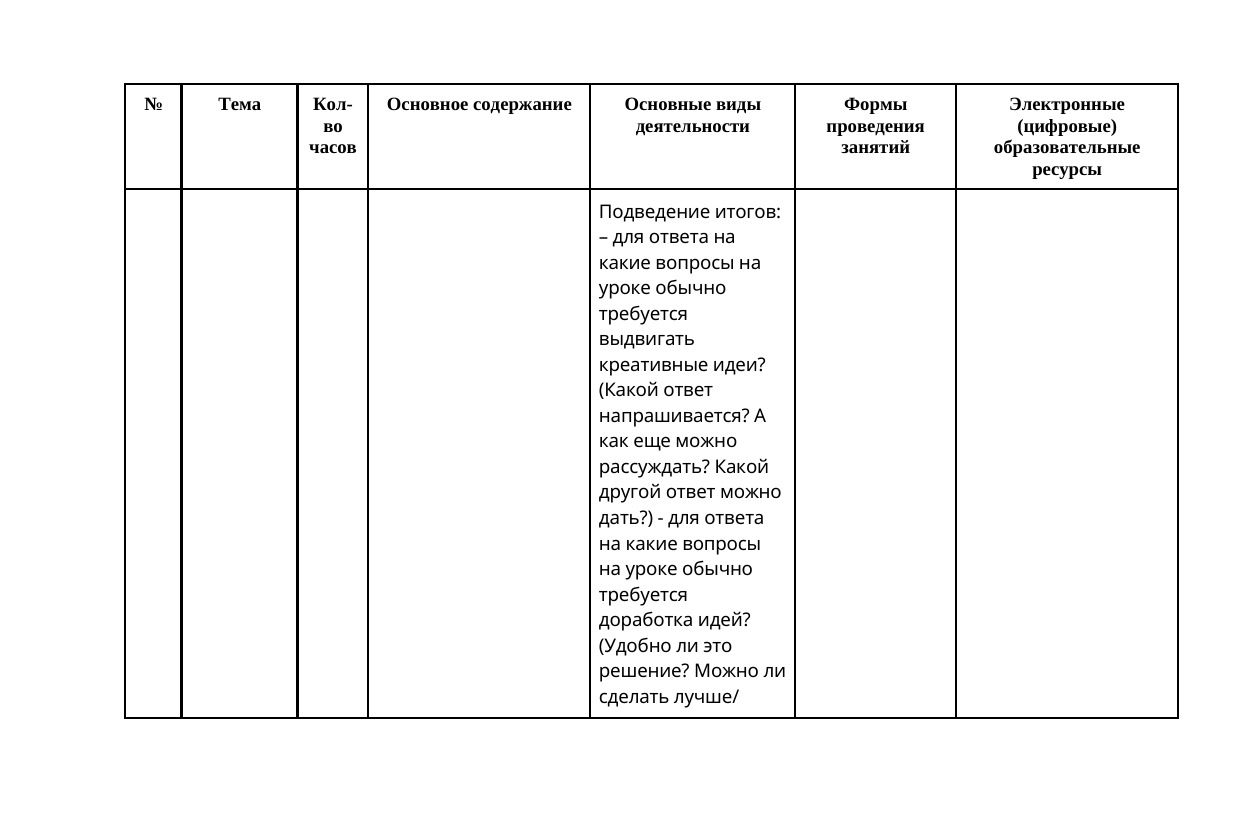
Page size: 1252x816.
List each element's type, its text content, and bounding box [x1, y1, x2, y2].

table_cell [591, 190, 794, 717]
table_cell [369, 190, 589, 717]
table_cell Электронные (цифровые) образовательные ресурсы [957, 85, 1177, 188]
table_cell Основные виды деятельности [591, 85, 794, 188]
table_cell Формы проведения занятий [796, 85, 955, 188]
table_cell [796, 190, 955, 717]
table_cell [183, 190, 296, 717]
table_cell [299, 190, 367, 717]
table_cell Тема [183, 85, 296, 188]
table_cell Основное содержание [369, 85, 589, 188]
table_cell [957, 190, 1177, 717]
table_cell № [126, 85, 180, 188]
table_cell Кол-во часов [299, 85, 367, 188]
table_cell [126, 190, 180, 717]
